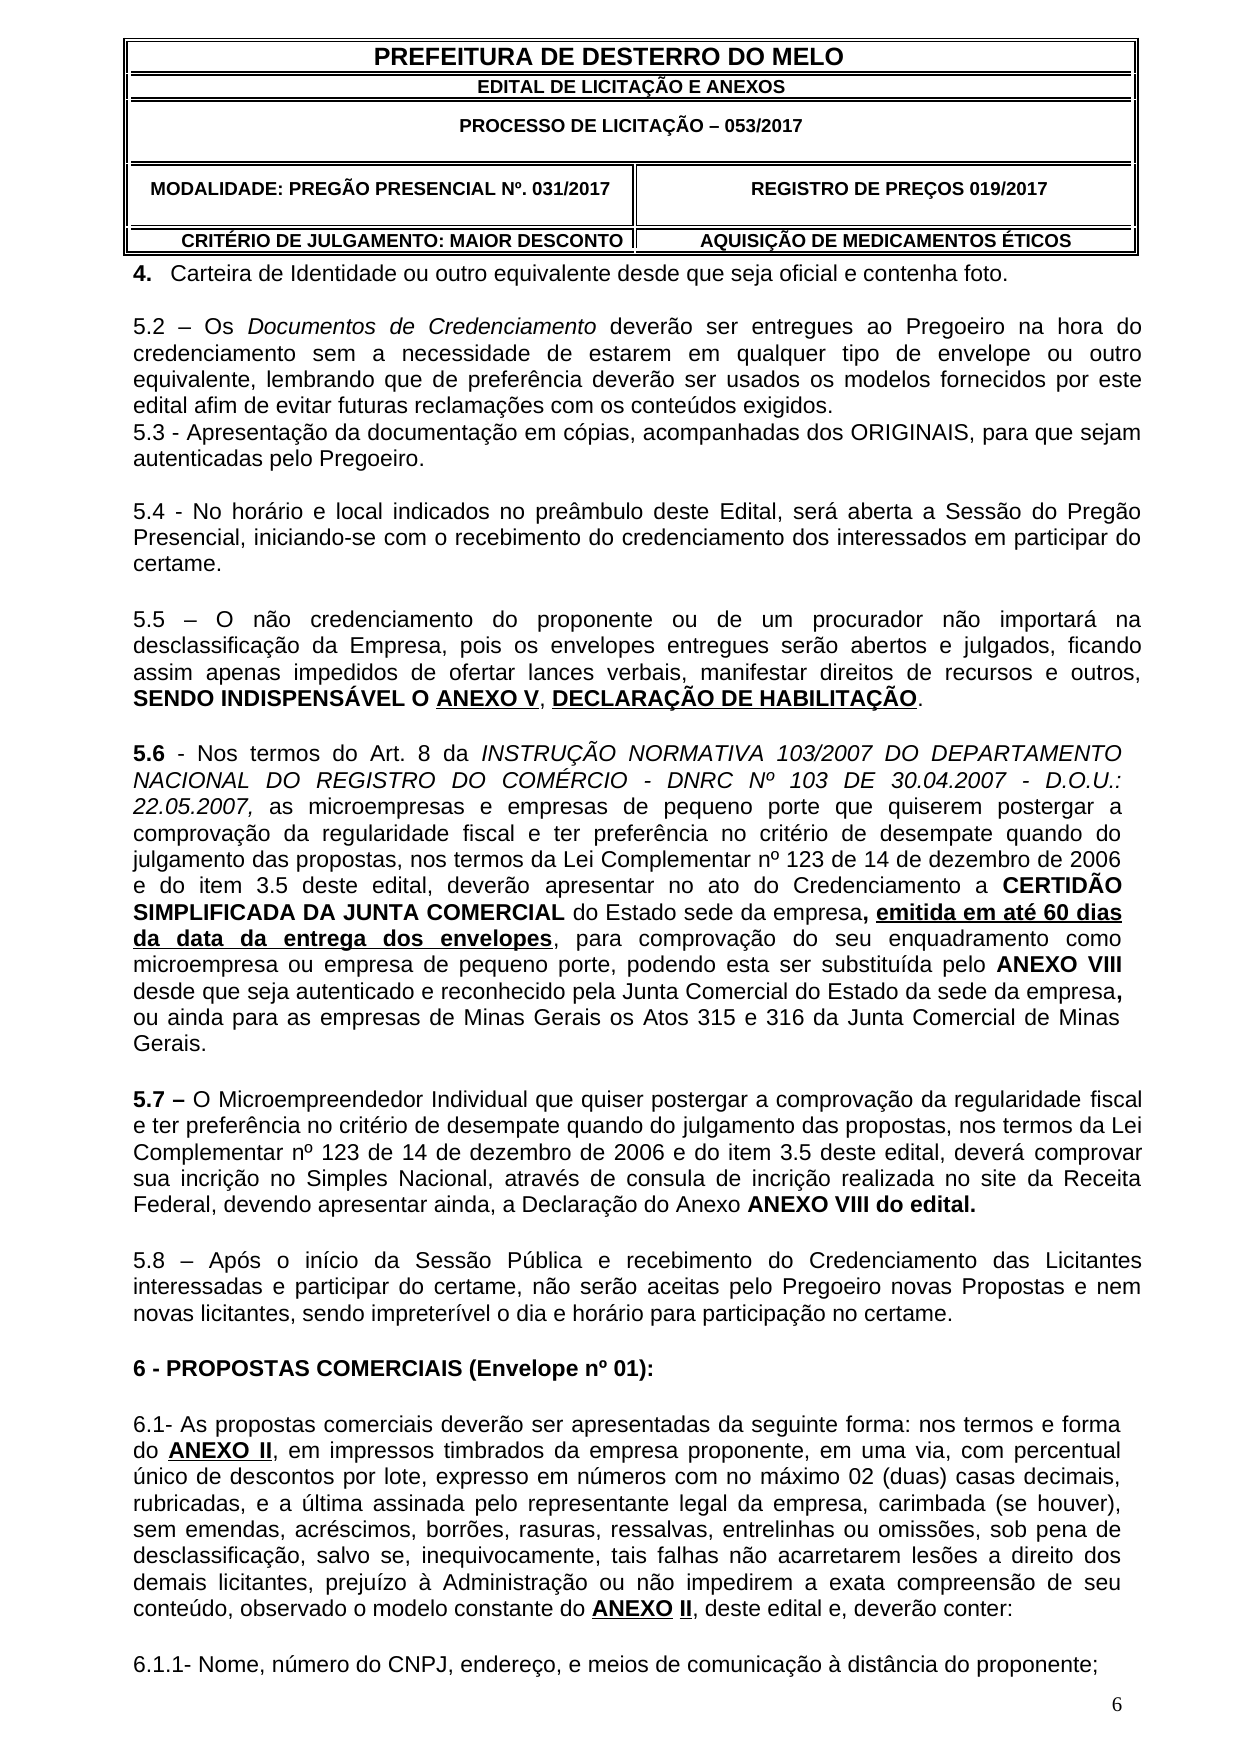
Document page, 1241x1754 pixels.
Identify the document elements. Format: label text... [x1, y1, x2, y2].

text 5.7 – O Microempreendedor Individual que quiser postergar a comprovação da regularidade fiscal e ter preferência no critério de desempate quando do julgamento das propostas, nos termos da Lei Complementar nº 123 de 14 de dezembro de 2006 e do item 3.5 deste edital, deverá comprovar sua incrição no Simples Nacional, através de consula de incrição realizada no site da Receita Federal, devendo apresentar ainda, a Declaração do Anexo ANEXO VIII do edital. [133, 1086, 1142, 1218]
text 6.1- As propostas comerciais deverão ser apresentadas da seguinte forma: nos termos e forma do ANEXO II, em impressos timbrados da empresa proponente, em uma via, com percentual único de descontos por lote, expresso em números com no máximo 02 (duas) casas decimais, rubricadas, e a última assinada pelo representante legal da empresa, carimbada (se houver), sem emendas, acréscimos, borrões, rasuras, ressalvas, entrelinhas ou omissões, sob pena de desclassificação, salvo se, inequivocamente, tais falhas não acarretarem lesões a direito dos demais licitantes, prejuízo à Administração ou não impedirem a exata compreensão de seu conteúdo, observado o modelo constante do ANEXO II, deste edital e, deverão conter: [133, 1411, 1122, 1621]
text 5.6 - Nos termos do Art. 8 da INSTRUÇÃO NORMATIVA 103/2007 DO DEPARTAMENTO NACIONAL DO REGISTRO DO COMÉRCIO - DNRC Nº 103 DE 30.04.2007 - D.O.U.: 22.05.2007, as microempresas e empresas de pequeno porte que quiserem postergar a comprovação da regularidade fiscal e ter preferência no critério de desempate quando do julgamento das propostas, nos termos da Lei Complementar nº 123 de 14 de dezembro de 2006 e do item 3.5 deste edital, deverão apresentar no ato do Credenciamento a CERTIDÃO SIMPLIFICADA DA JUNTA COMERCIAL do Estado sede da empresa, emitida em até 60 dias da data da entrega dos envelopes, para comprovação do seu enquadramento como microempresa ou empresa de pequeno porte, podendo esta ser substituída pelo ANEXO VIII desde que seja autenticado e reconhecido pela Junta Comercial do Estado da sede da empresa, ou ainda para as empresas de Minas Gerais os Atos 315 e 316 da Junta Comercial de Minas Gerais. [133, 740, 1122, 1057]
text 6 - PROPOSTAS COMERCIAIS (Envelope nº 01): [133, 1355, 1142, 1381]
text 6.1.1- Nome, número do CNPJ, endereço, e meios de comunicação à distância do proponente; [133, 1651, 1122, 1677]
text 5.5 – O não credenciamento do proponente ou de um procurador não importará na desclassificação da Empresa, pois os envelopes entregues serão abertos e julgados, ficando assim apenas impedidos de ofertar lances verbais, manifestar direitos de recursos e outros, SENDO INDISPENSÁVEL O ANEXO V, DECLARAÇÃO DE HABILITAÇÃO. [133, 606, 1142, 711]
text 5.2 – Os Documentos de Credenciamento deverão ser entregues ao Pregoeiro na hora do credenciamento sem a necessidade de estarem em qualquer tipo de envelope ou outro equivalente, lembrando que de preferência deverão ser usados os modelos fornecidos por este edital afim de evitar futuras reclamações com os conteúdos exigidos. [133, 313, 1142, 418]
text 5.8 – Após o início da Sessão Pública e recebimento do Credenciamento das Licitantes interessadas e participar do certame, não serão aceitas pelo Pregoeiro novas Propostas e nem novas licitantes, sendo impreterível o dia e horário para participação no certame. [133, 1247, 1142, 1326]
list Carteira de Identidade ou outro equivalente desde que seja oficial e contenha foto. [133, 260, 1142, 287]
text 5.4 - No horário e local indicados no preâmbulo deste Edital, será aberta a Sessão do Pregão Presencial, iniciando-se com o recebimento do credenciamento dos interessados em participar do certame. [133, 498, 1142, 577]
text 5.3 - Apresentação da documentação em cópias, acompanhadas dos ORIGINAIS, para que sejam autenticadas pelo Pregoeiro. [133, 418, 1142, 471]
